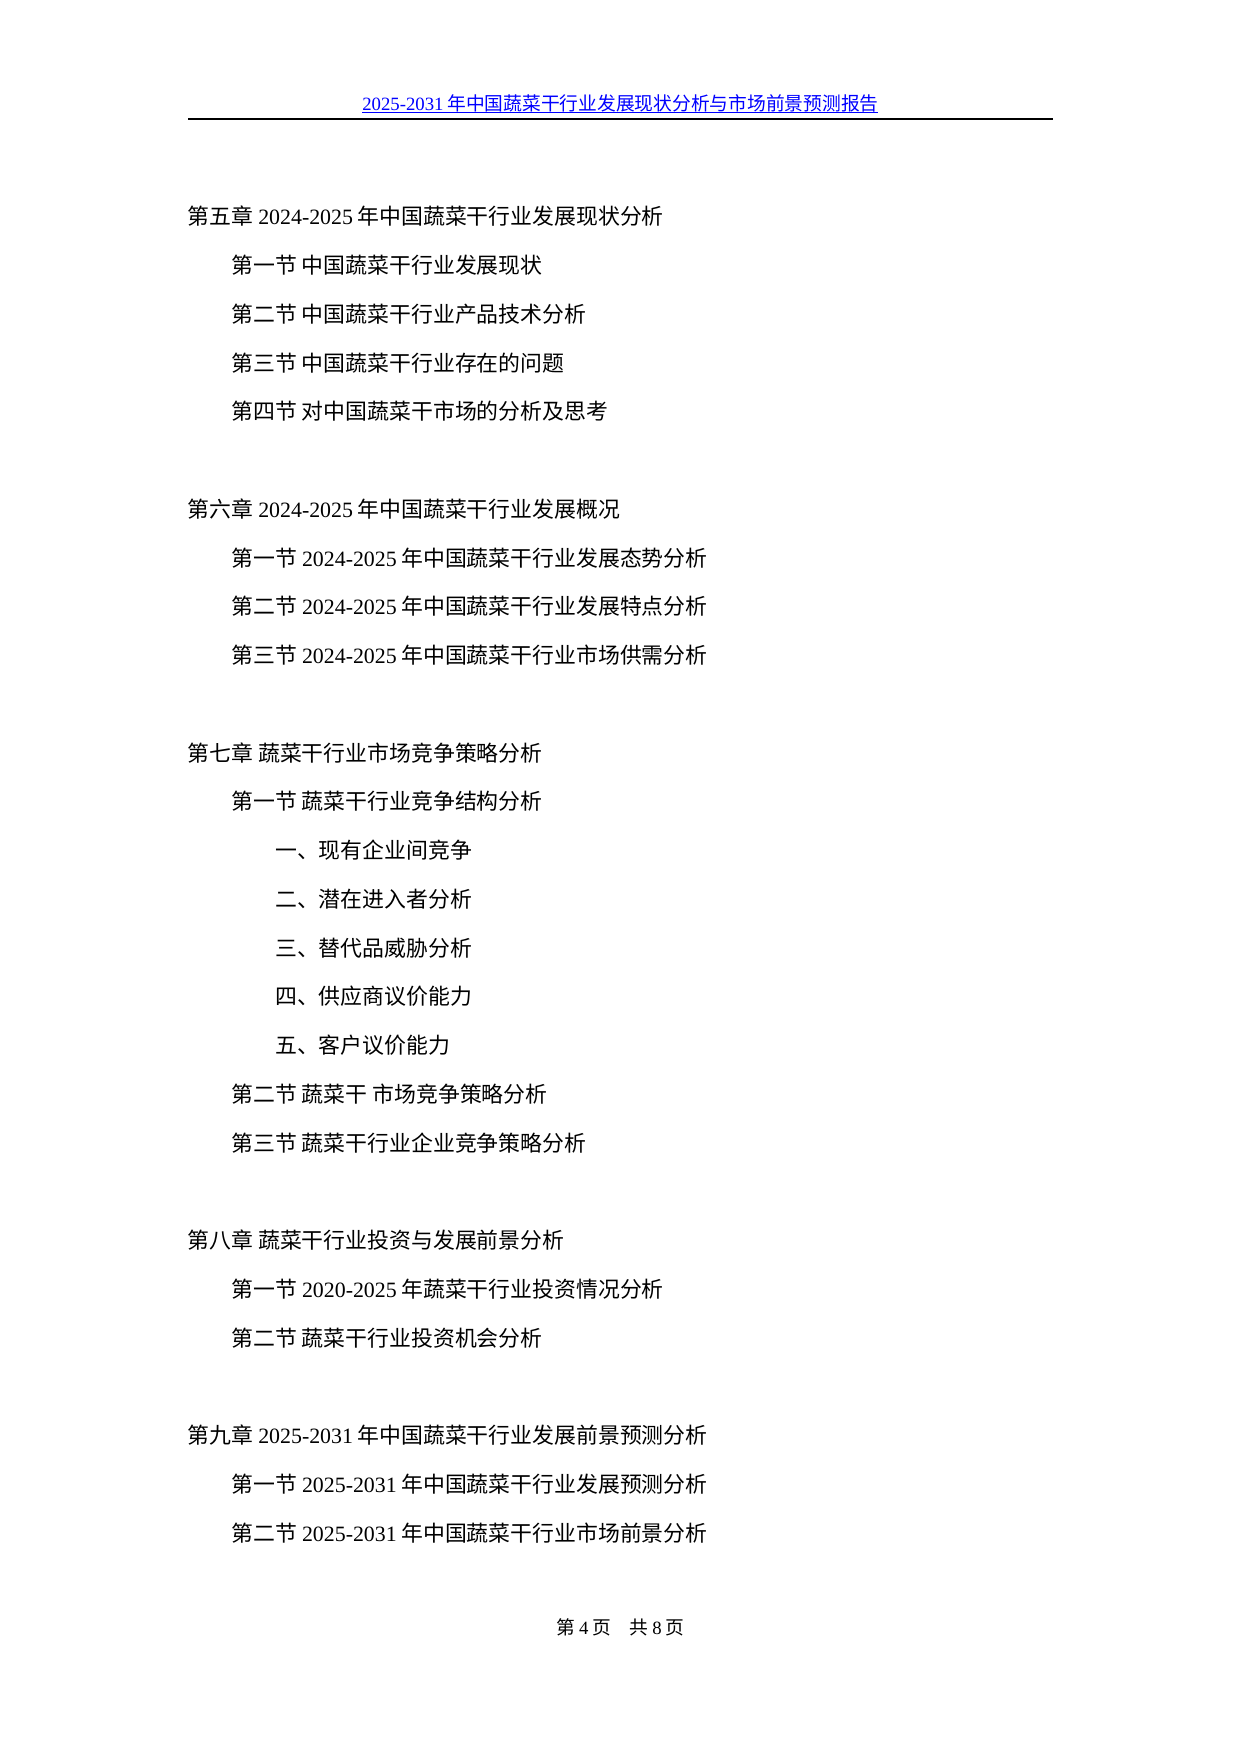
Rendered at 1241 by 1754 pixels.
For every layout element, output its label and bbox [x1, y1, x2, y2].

text [187, 150, 1053, 1548]
